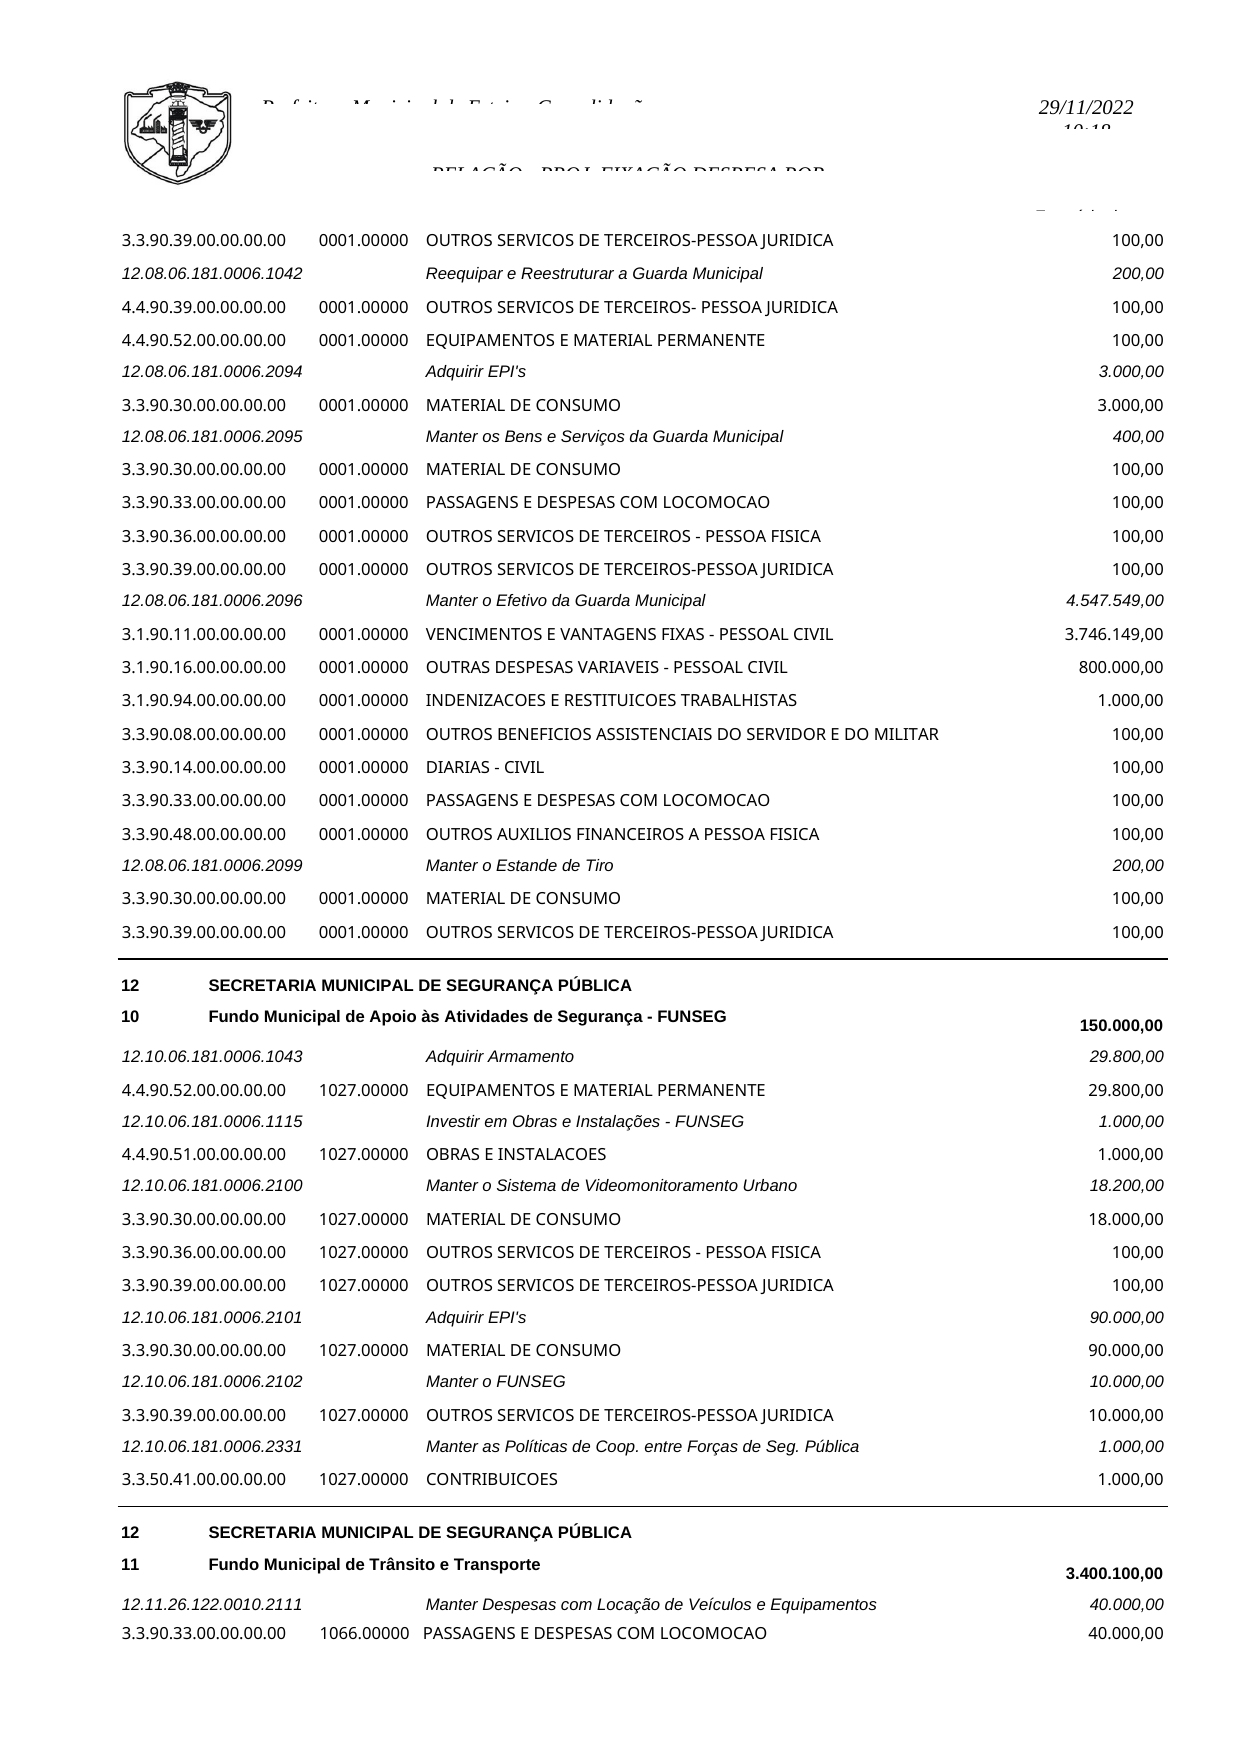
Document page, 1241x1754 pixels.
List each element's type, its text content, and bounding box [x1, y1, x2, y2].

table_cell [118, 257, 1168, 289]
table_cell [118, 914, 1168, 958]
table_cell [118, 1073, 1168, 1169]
picture [123, 79, 233, 189]
text 150.000,00 [1079, 1016, 1180, 1035]
text 3.400.100,00 [1066, 1563, 1180, 1583]
list Fundo Municipal de Trânsito e Transporte [121, 1554, 637, 1574]
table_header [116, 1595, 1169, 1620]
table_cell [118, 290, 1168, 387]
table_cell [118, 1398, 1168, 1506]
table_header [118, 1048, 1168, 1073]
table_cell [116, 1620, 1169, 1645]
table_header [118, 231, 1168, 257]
text 12 SECRETARIA MUNICIPAL DE SEGURANÇA PÚBLICA [121, 976, 732, 995]
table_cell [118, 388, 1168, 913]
text 12 SECRETARIA MUNICIPAL DE SEGURANÇA PÚBLICA [121, 1523, 637, 1542]
text 10 Fundo Municipal de Apoio às Atividades de Segurança - FUNSEG [121, 1007, 732, 1026]
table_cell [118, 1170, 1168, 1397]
